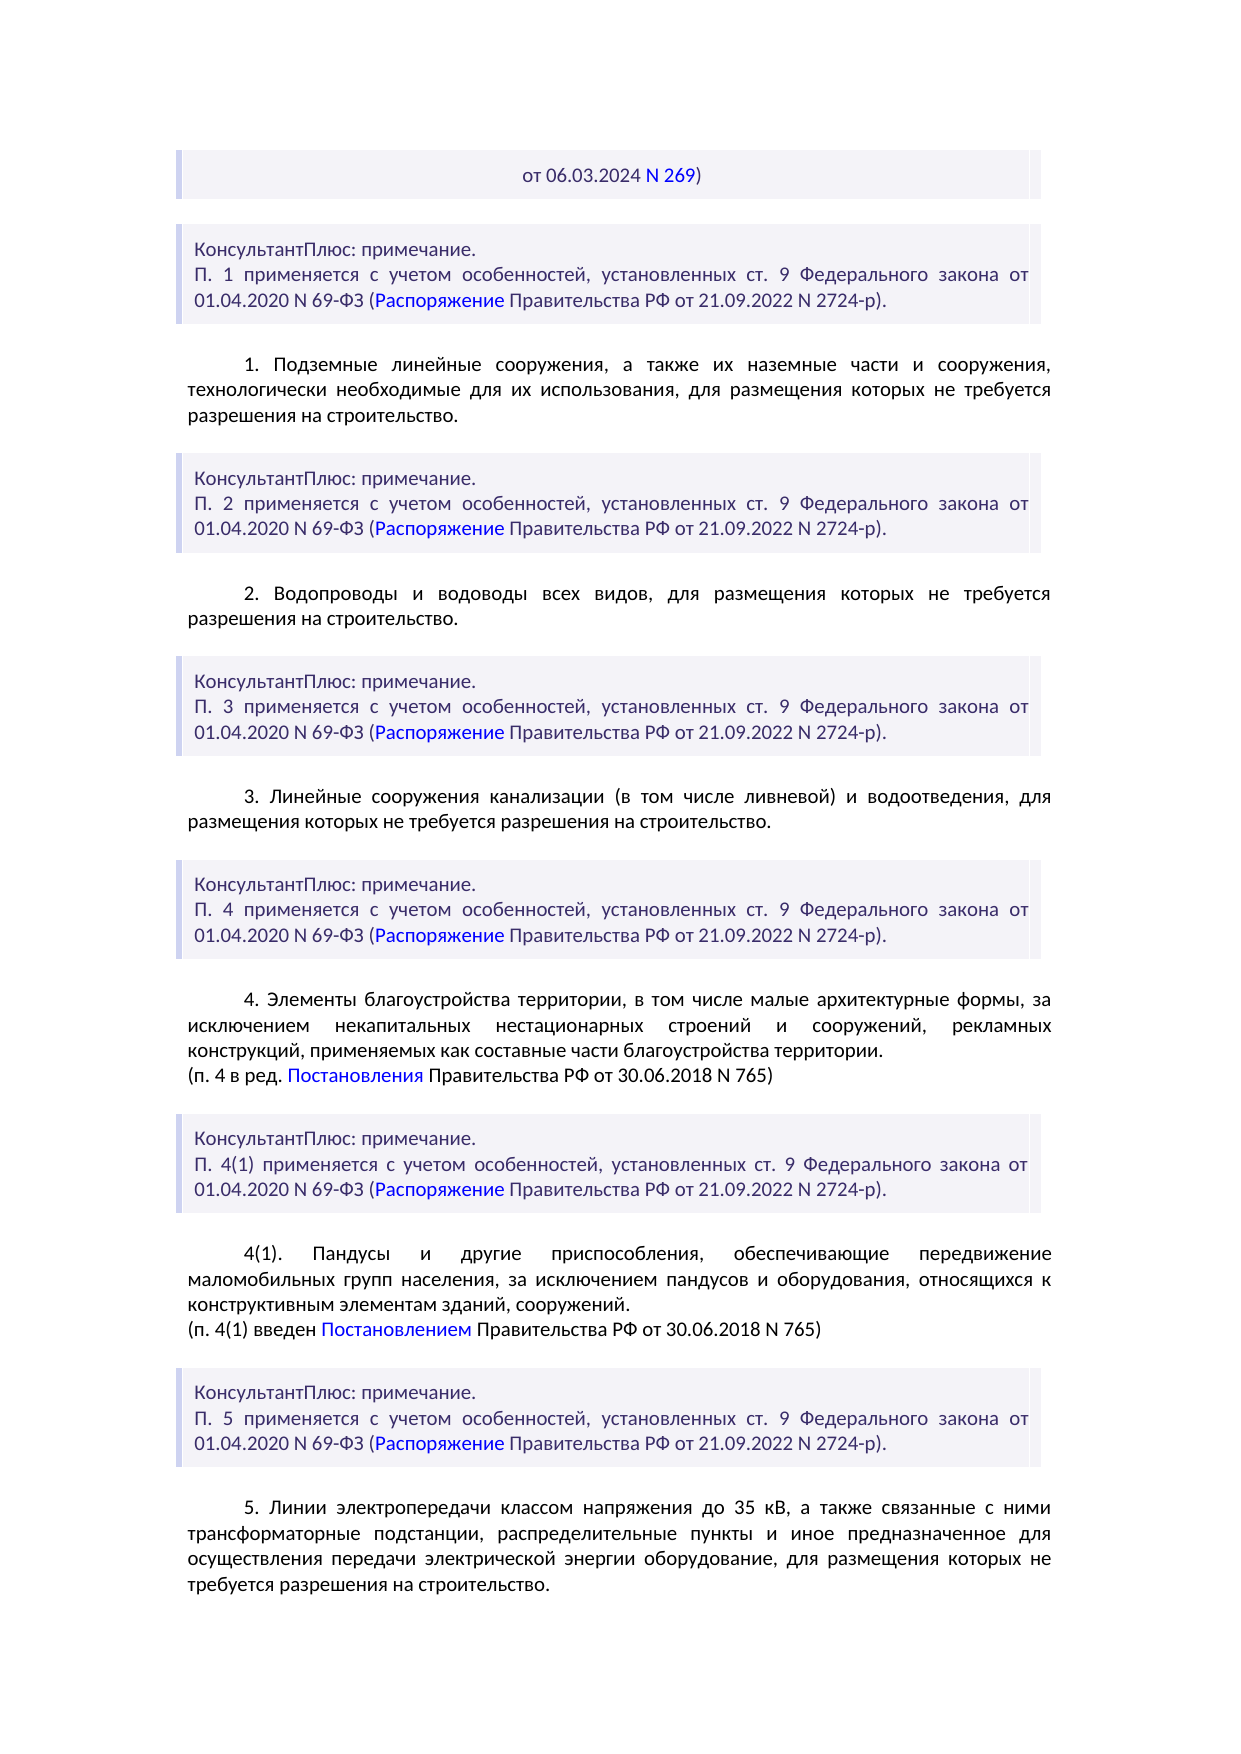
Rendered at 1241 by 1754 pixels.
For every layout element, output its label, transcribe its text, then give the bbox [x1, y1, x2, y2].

text 5. Линии электропередачи классом напряжения до 35 кВ, а также связанные с ними трансформаторные подстанции, распределительные пункты и иное предназначенное для осуществления передачи электрической энергии оборудование, для размещения которых не требуется разрешения на строительство. [187, 1494, 1053, 1596]
table_header [176, 224, 182, 324]
text 1. Подземные линейные сооружения, а также их наземные части и сооружения, технологически необходимые для их использования, для размещения которых не требуется разрешения на строительство. [187, 351, 1053, 427]
table_header [1030, 453, 1041, 553]
table_header [183, 224, 194, 324]
table_header [1030, 656, 1041, 756]
table_header [1030, 150, 1041, 199]
table_header [183, 453, 194, 553]
table_header [183, 1368, 194, 1467]
text 2. Водопроводы и водоводы всех видов, для размещения которых не требуется разрешения на строительство. [187, 580, 1053, 631]
table_header [176, 656, 182, 756]
text 4. Элементы благоустройства территории, в том числе малые архитектурные формы, за исключением некапитальных нестационарных строений и сооружений, рекламных конструкций, применяемых как составные части благоустройства территории. [187, 986, 1053, 1063]
table_header [183, 1114, 194, 1213]
table_header [183, 150, 194, 199]
text 3. Линейные сооружения канализации (в том числе ливневой) и водоотведения, для размещения которых не требуется разрешения на строительство. [187, 783, 1053, 834]
text 4(1). Пандусы и другие приспособления, обеспечивающие передвижение маломобильных групп населения, за исключением пандусов и оборудования, относящихся к конструктивным элементам зданий, сооружений. [187, 1240, 1053, 1317]
table_header [176, 1114, 182, 1213]
table_header [1030, 224, 1041, 324]
table_header [183, 656, 194, 756]
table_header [194, 150, 1029, 199]
table_header [176, 1368, 182, 1467]
table_header [176, 453, 182, 553]
table_header [1030, 860, 1041, 959]
table_header [1030, 1368, 1041, 1467]
table_header [183, 860, 194, 959]
table_header [176, 860, 182, 959]
text (п. 4(1) введен Постановлением Правительства РФ от 30.06.2018 N 765) [187, 1317, 1053, 1342]
table_header КонсультантПлюс: примечание. П. 1 применяется с учетом особенностей, установленных ст. 9 Федерального закона от 01.04.2020 N 69-ФЗ (Распоряжение Правительства РФ от 21.09.2022 N 2724-р). [194, 224, 1029, 324]
table_header КонсультантПлюс: примечание. П. 3 применяется с учетом особенностей, установленных ст. 9 Федерального закона от 01.04.2020 N 69-ФЗ (Распоряжение Правительства РФ от 21.09.2022 N 2724-р). [194, 656, 1029, 756]
table_header КонсультантПлюс: примечание. П. 2 применяется с учетом особенностей, установленных ст. 9 Федерального закона от 01.04.2020 N 69-ФЗ (Распоряжение Правительства РФ от 21.09.2022 N 2724-р). [194, 453, 1029, 553]
table_header [176, 150, 182, 199]
table_header КонсультантПлюс: примечание. П. 4(1) применяется с учетом особенностей, установленных ст. 9 Федерального закона от 01.04.2020 N 69-ФЗ (Распоряжение Правительства РФ от 21.09.2022 N 2724-р). [194, 1114, 1029, 1213]
text (п. 4 в ред. Постановления Правительства РФ от 30.06.2018 N 765) [187, 1063, 1053, 1088]
table_header КонсультантПлюс: примечание. П. 4 применяется с учетом особенностей, установленных ст. 9 Федерального закона от 01.04.2020 N 69-ФЗ (Распоряжение Правительства РФ от 21.09.2022 N 2724-р). [194, 860, 1029, 959]
table_header КонсультантПлюс: примечание. П. 5 применяется с учетом особенностей, установленных ст. 9 Федерального закона от 01.04.2020 N 69-ФЗ (Распоряжение Правительства РФ от 21.09.2022 N 2724-р). [194, 1368, 1029, 1467]
table_header [1030, 1114, 1041, 1213]
